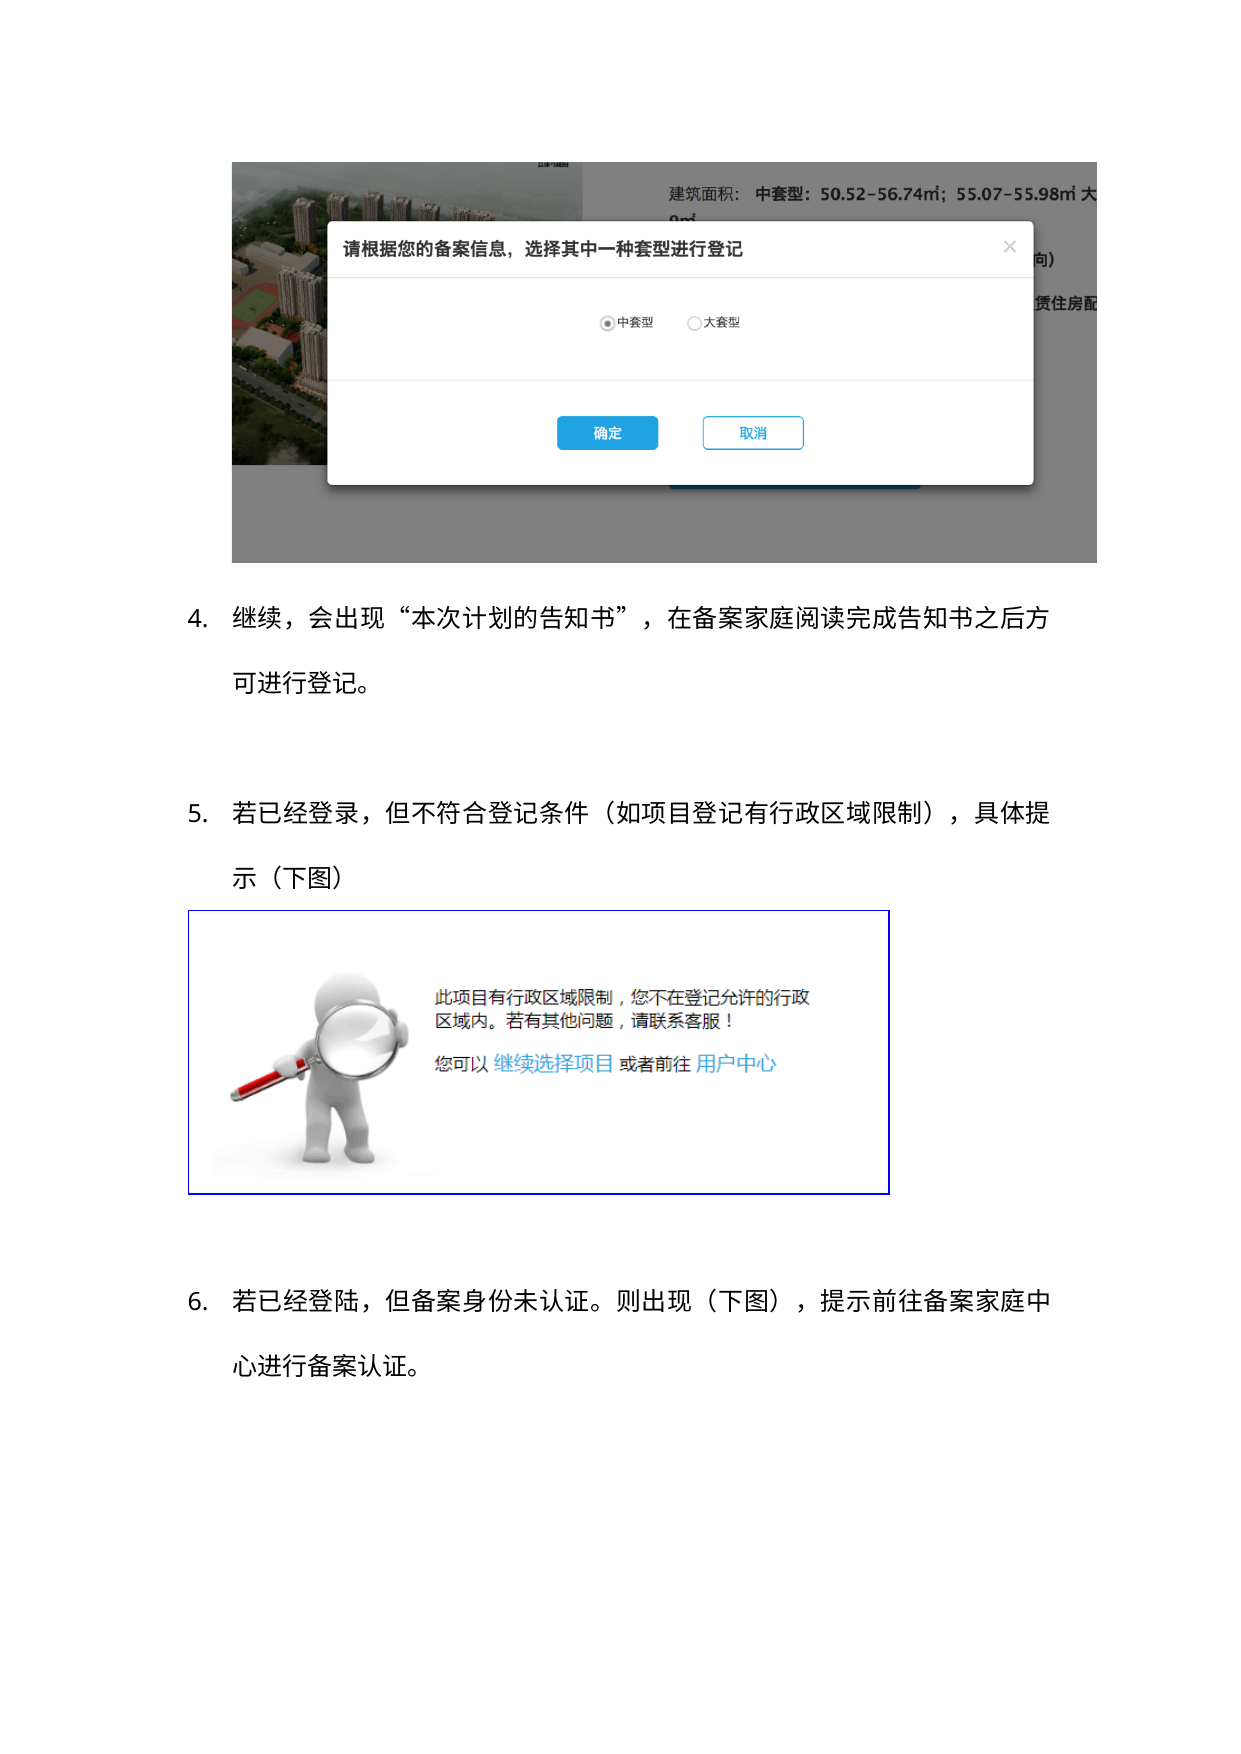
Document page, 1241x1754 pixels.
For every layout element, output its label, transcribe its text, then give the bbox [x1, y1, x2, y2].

list 若已经登录，但不符合登记条件（如项目登记有行政区域限制），具体提示（下图） [187, 779, 1053, 909]
list 继续，会出现“本次计划的告知书”，在备案家庭阅读完成告知书之后方可进行登记。 [187, 584, 1053, 714]
picture [189, 911, 888, 1193]
picture [231, 162, 1097, 563]
list 若已经登陆，但备案身份未认证。则出现（下图），提示前往备案家庭中心进行备案认证。 [187, 1267, 1053, 1397]
